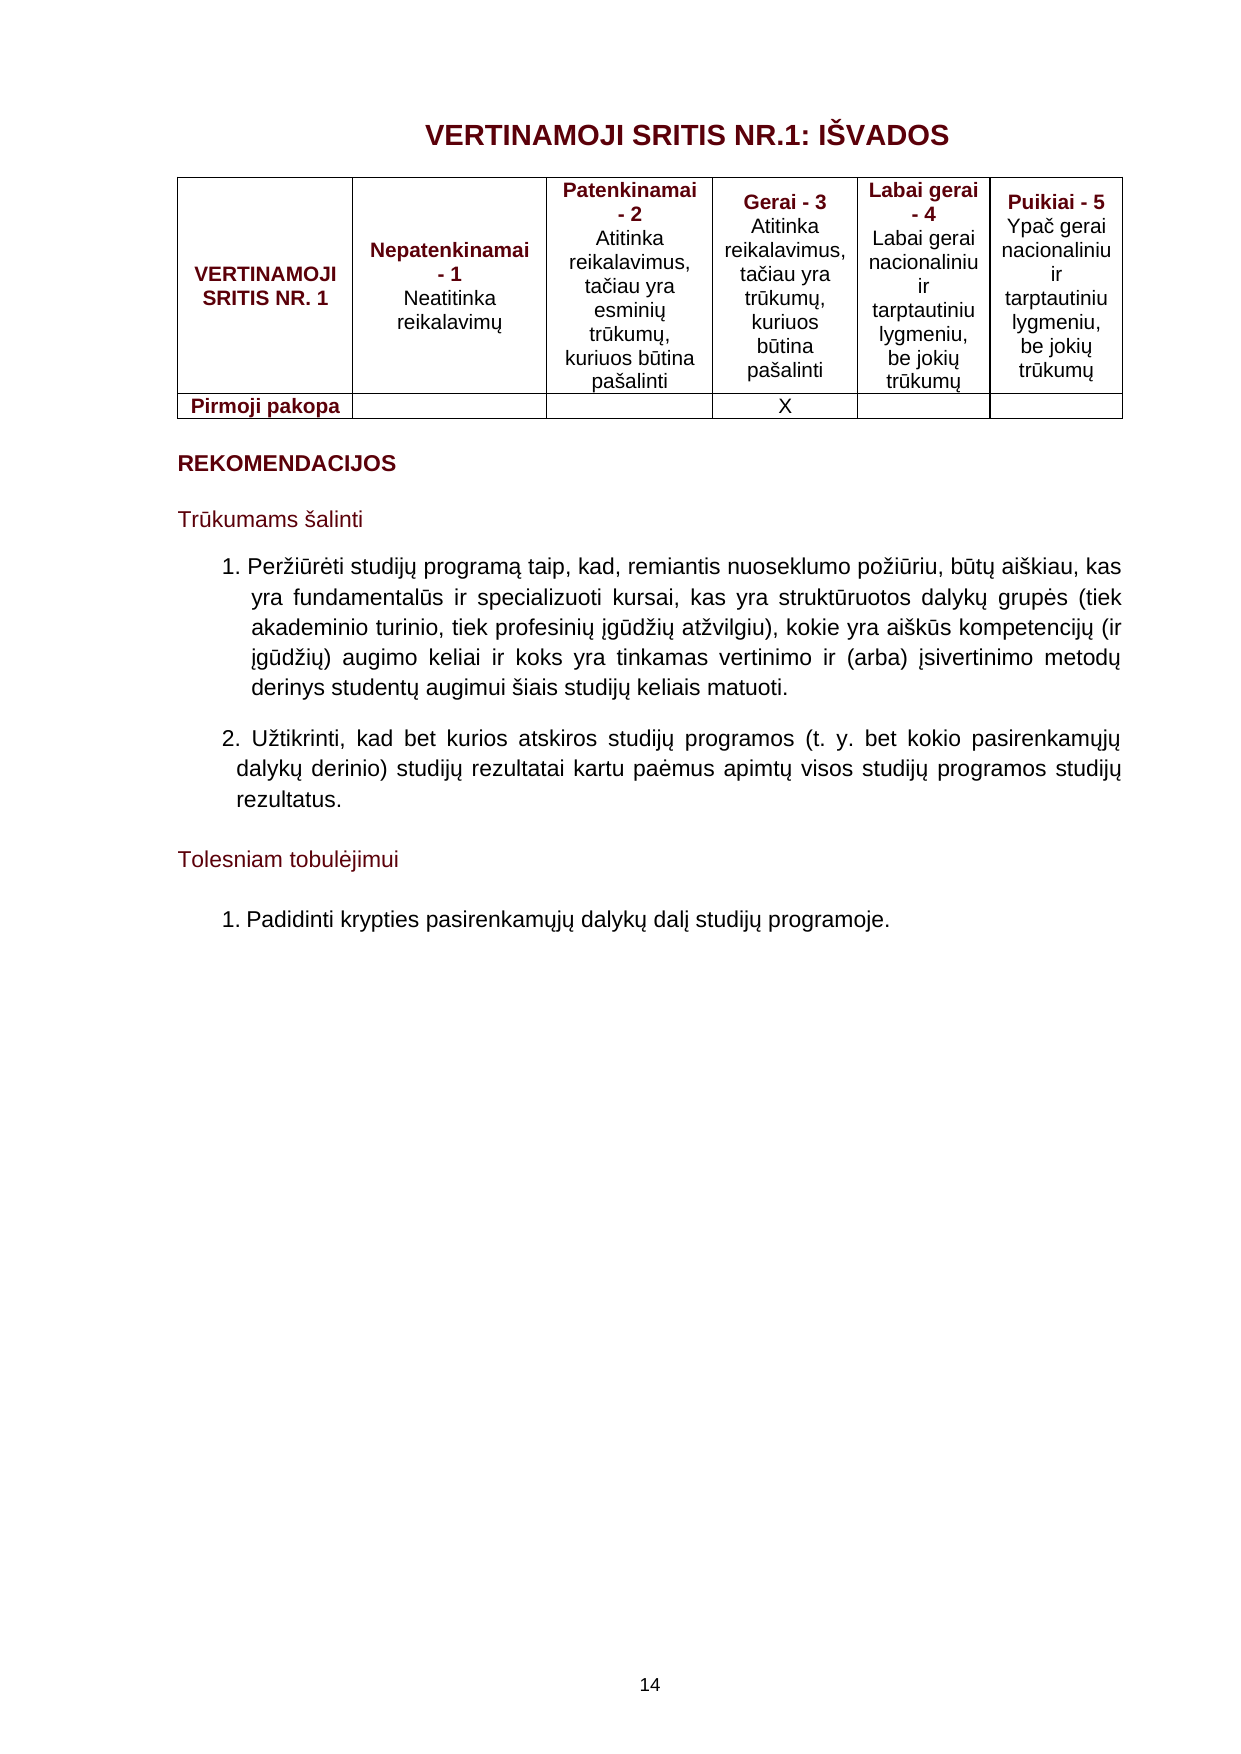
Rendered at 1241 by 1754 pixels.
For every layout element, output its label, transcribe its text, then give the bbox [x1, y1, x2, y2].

table_header Labai gerai - 4 Labai gerai nacionaliniu ir tarptautiniu lygmeniu, be jokių trūkumų [858, 178, 989, 393]
table_header Puikiai - 5 Ypač gerai nacionaliniu ir tarptautiniu lygmeniu, be jokių trūkumų [991, 178, 1122, 393]
text REKOMENDACIJOS [177, 449, 1122, 476]
table_header Patenkinamai - 2 Atitinka reikalavimus, tačiau yra esminių trūkumų, kuriuos būtina pašalinti [547, 178, 712, 393]
text Tolesniam tobulėjimui [177, 846, 1122, 872]
text 2. Užtikrinti, kad bet kurios atskiros studijų programos (t. y. bet kokio pasirenkamųjų dalykų derinio) studijų rezultatai kartu paėmus apimtų visos studijų programos studijų rezultatus. [222, 725, 1122, 812]
table_header Gerai - 3 Atitinka reikalavimus, tačiau yra trūkumų, kuriuos būtina pašalinti [713, 178, 857, 393]
table_header VERTINAMOJI SRITIS NR. 1 [178, 178, 352, 393]
text 1. Padidinti krypties pasirenkamųjų dalykų dalį studijų programoje. [222, 906, 1122, 933]
subtitle VERTINAMOJI SRITIS NR.1: IŠVADOS [215, 118, 1122, 152]
table_cell X [713, 394, 857, 418]
table_header Nepatenkinamai - 1 Neatitinka reikalavimų [353, 178, 546, 393]
table_cell [858, 394, 989, 418]
table_cell [547, 394, 712, 418]
table_cell [991, 394, 1122, 418]
table_cell [353, 394, 546, 418]
text 1. Peržiūrėti studijų programą taip, kad, remiantis nuoseklumo požiūriu, būtų aiškiau, kas yra fundamentalūs ir specializuoti kursai, kas yra struktūruotos dalykų grupės (tiek akademinio turinio, tiek profesinių įgūdžių atžvilgiu), kokie yra aiškūs kompetencijų (ir įgūdžių) augimo keliai ir koks yra tinkamas vertinimo ir (arba) įsivertinimo metodų derinys studentų augimui šiais studijų keliais matuoti. [222, 553, 1122, 701]
table_cell Pirmoji pakopa [178, 394, 352, 418]
text Trūkumams šalinti [177, 506, 1122, 532]
